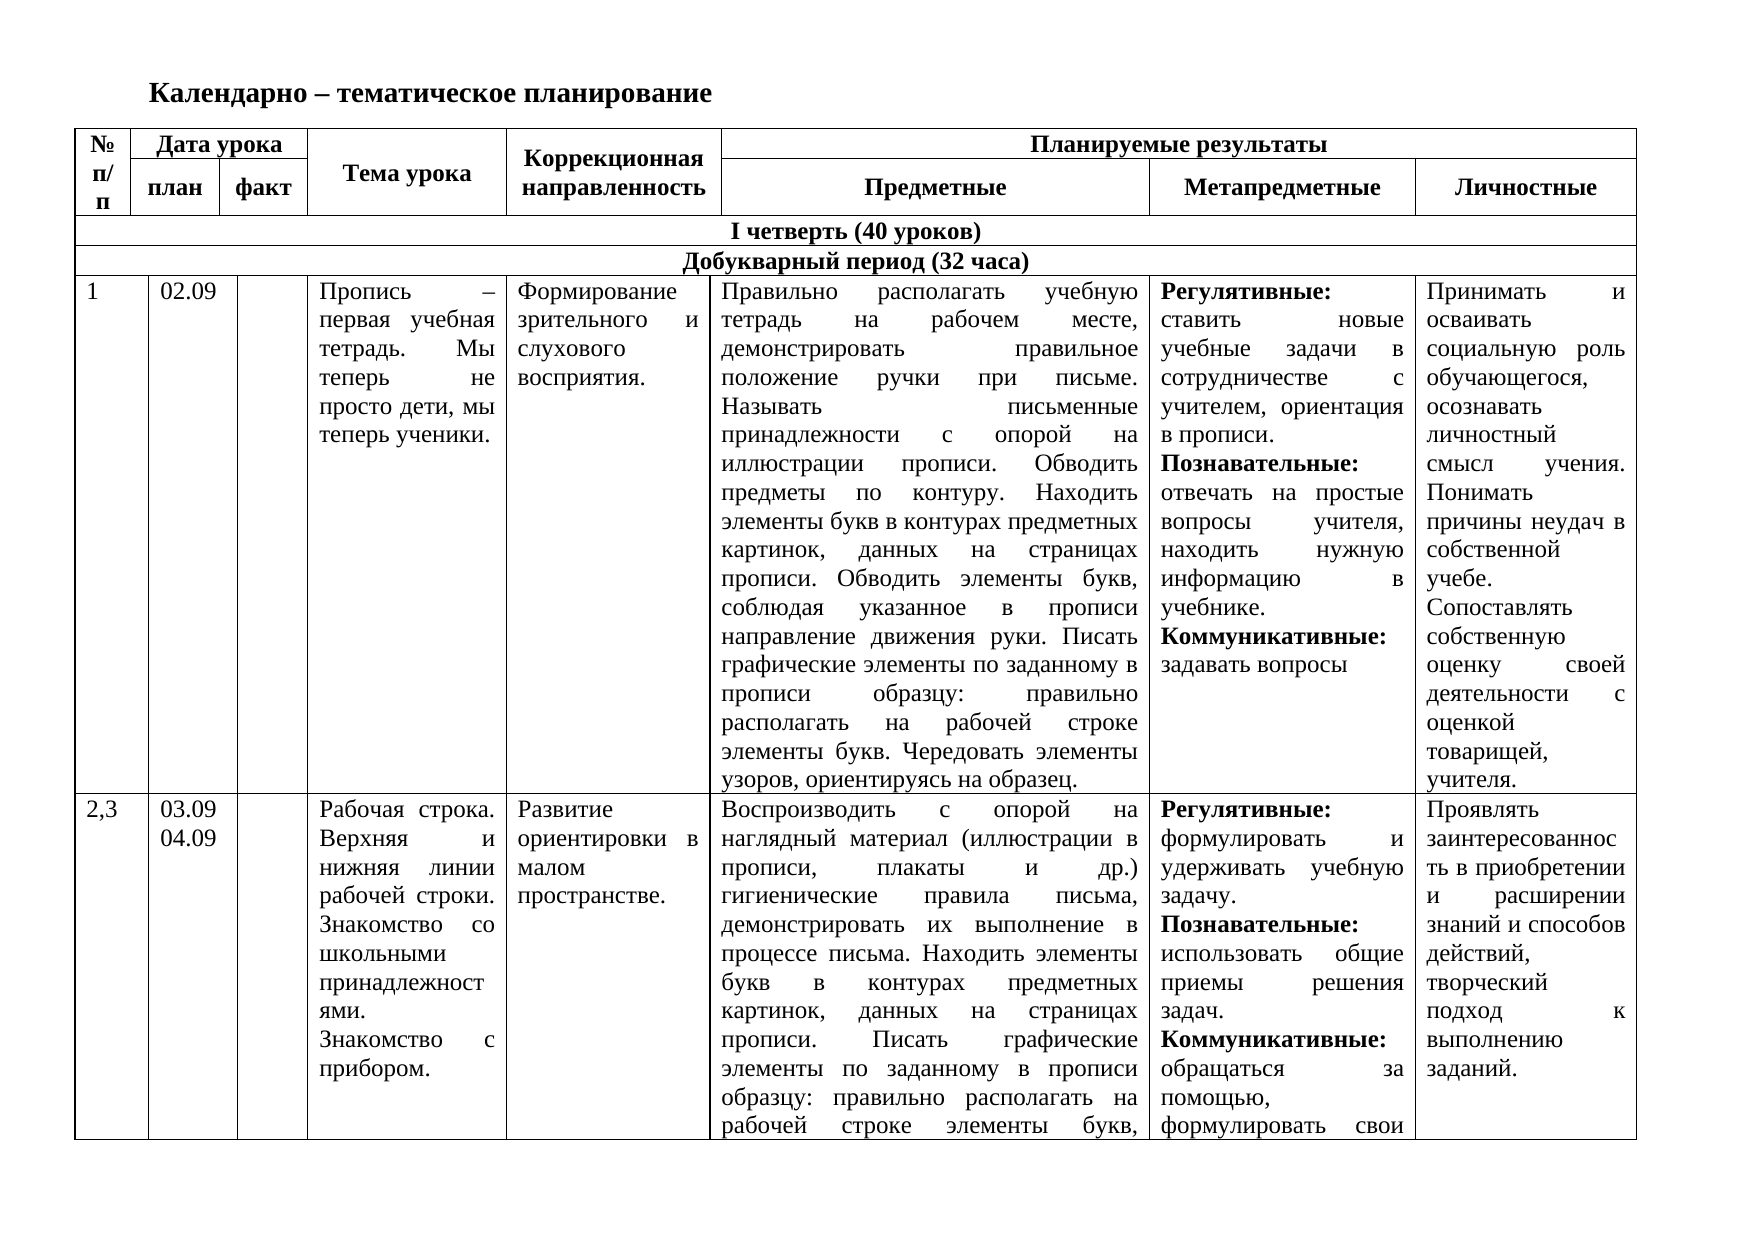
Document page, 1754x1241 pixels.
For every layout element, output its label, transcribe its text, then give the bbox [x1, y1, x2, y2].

table_cell 1 [76, 276, 148, 793]
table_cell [507, 794, 709, 1139]
table_cell [238, 276, 307, 793]
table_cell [308, 794, 506, 1139]
text Календарно – тематическое планирование [75, 75, 1679, 108]
table_cell Формирование зрительного и слухового восприятия. [507, 276, 709, 793]
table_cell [1150, 794, 1415, 1139]
table_cell план [131, 159, 219, 215]
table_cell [711, 794, 1149, 1139]
table_cell Предметные [722, 159, 1149, 215]
table_cell Правильно располагать учебную тетрадь на рабочем месте, демонстрировать правильное положение ручки при письме. Называть письменные принадлежности с опорой на иллюстрации прописи. Обводить предметы по контуру. Находить элементы букв в контурах предметных картинок, данных на страницах прописи. Обводить элементы букв, соблюдая указанное в прописи направление движения руки. Писать графические элементы по заданному в прописи образцу: правильно располагать на рабочей строке элементы букв. Чередовать элементы узоров, ориентируясь на образец. [711, 276, 1149, 793]
table_cell 2,3 [76, 794, 148, 1139]
table_header Коррекционная направленность [507, 129, 721, 215]
table_cell факт [220, 159, 307, 215]
table_header № п/п [76, 129, 130, 215]
table_cell Добукварный период (32 часа) [76, 246, 1636, 275]
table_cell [1416, 794, 1636, 1139]
table_cell Регулятивные: ставить новые учебные задачи в сотрудничестве с учителем, ориентация в прописи. Познавательные: отвечать на простые вопросы учителя, находить нужную информацию в учебнике. Коммуникативные: задавать вопросы [1150, 276, 1415, 793]
table_cell Личностные [1416, 159, 1636, 215]
table_cell 03.09 04.09 [149, 794, 237, 1139]
table_cell I четверть (40 уроков) [76, 216, 1636, 245]
table_header Тема урока [308, 129, 506, 215]
table_cell Пропись – первая учебная тетрадь. Мы теперь не просто дети, мы теперь ученики. [308, 276, 506, 793]
table_cell [238, 794, 307, 1139]
table_header Планируемые результаты [722, 129, 1636, 158]
table_header Дата урока [131, 129, 307, 158]
table_cell Метапредметные [1150, 159, 1415, 215]
table_cell 02.09 [149, 276, 237, 793]
